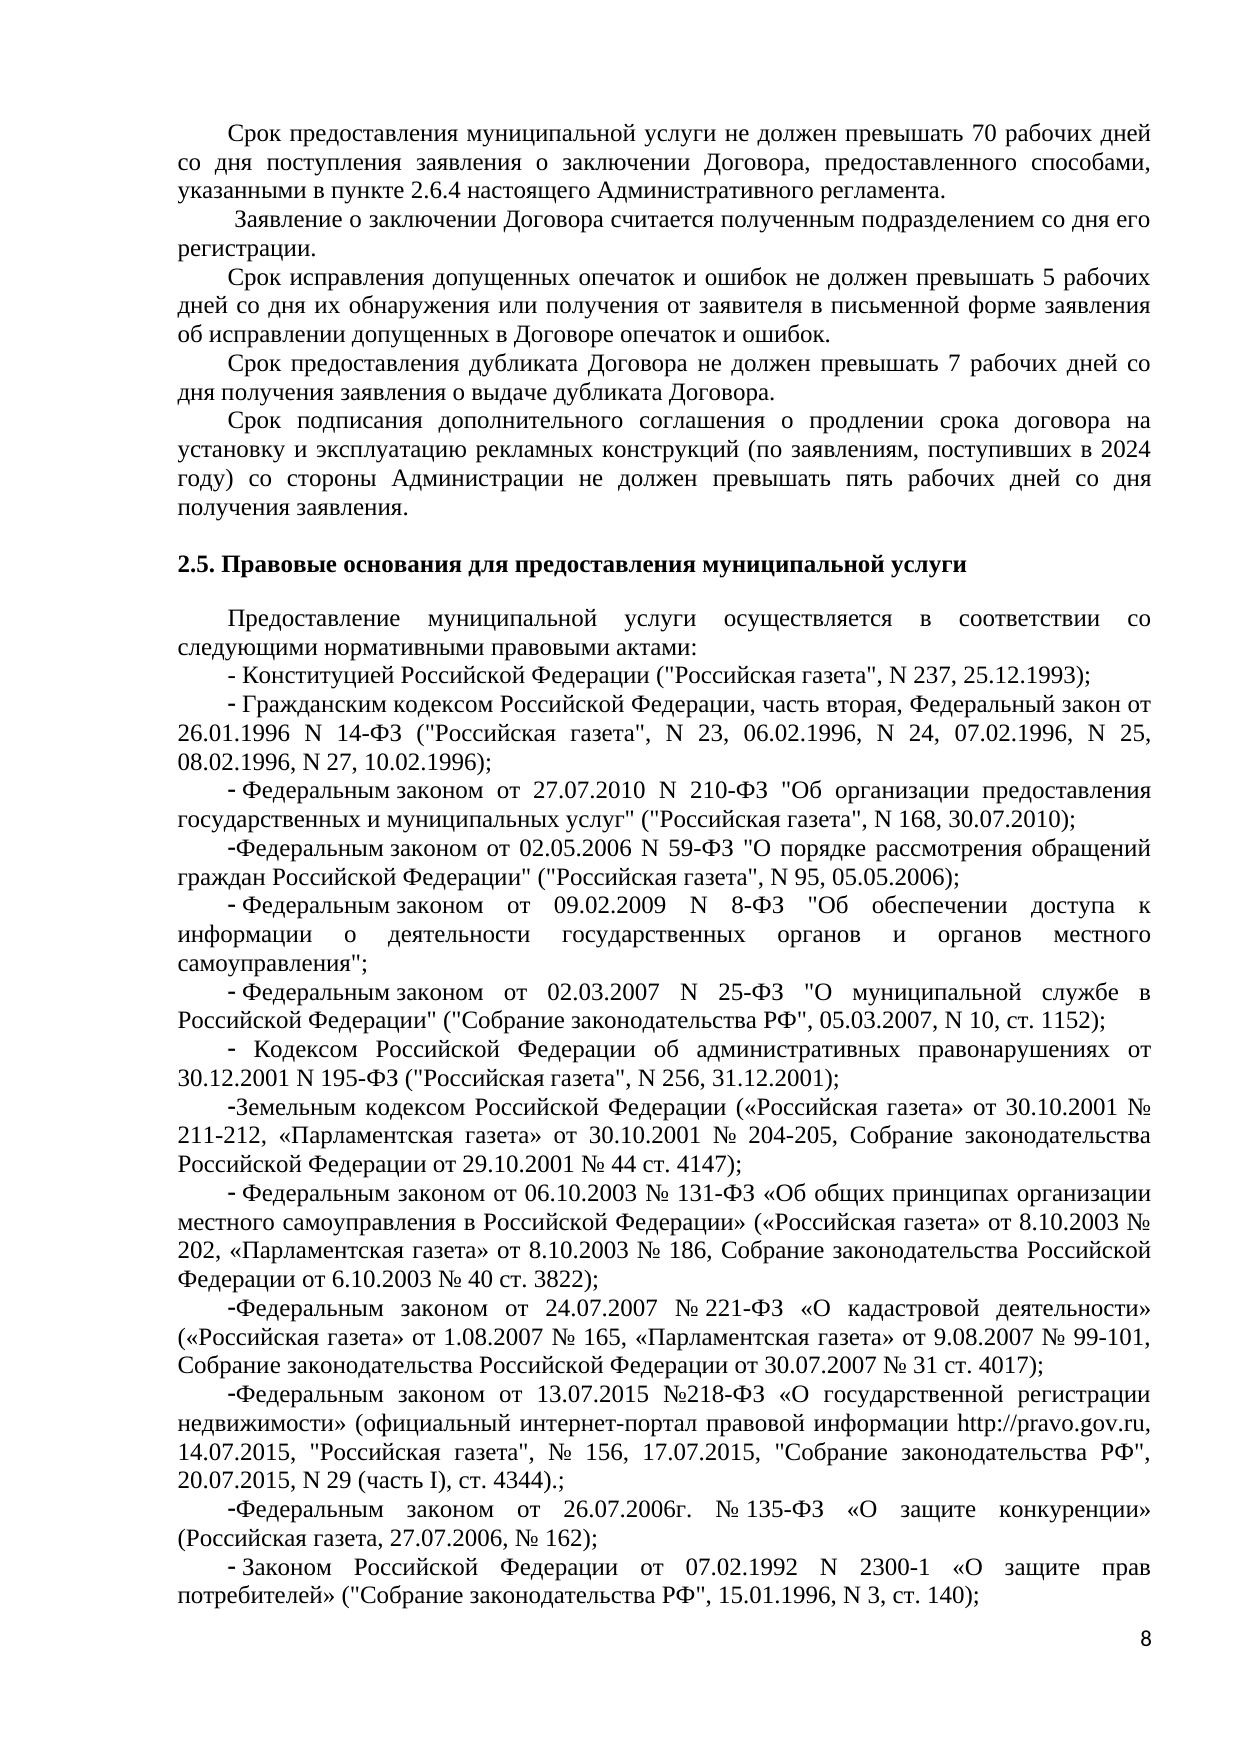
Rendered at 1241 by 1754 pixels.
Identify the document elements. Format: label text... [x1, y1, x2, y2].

text Гражданским кодексом Российской Федерации, часть вторая, Федеральный закон от 26.01.1996 N 14-ФЗ ("Российская газета", N 23, 06.02.1996, N 24, 07.02.1996, N 25, 08.02.1996, N 27, 10.02.1996); [177, 689, 1152, 776]
text Федеральным законом от 24.07.2007 № 221-ФЗ «О кадастровой деятельности» («Российская газета» от 1.08.2007 № 165, «Парламентская газета» от 9.08.2007 № 99-101, Собрание законодательства Российской Федерации от 30.07.2007 № 31 ст. 4017); [177, 1293, 1152, 1379]
text Срок предоставления дубликата Договора не должен превышать 7 рабочих дней со дня получения заявления о выдаче дубликата Договора. [177, 348, 1152, 406]
text 2.5. Правовые основания для предоставления муниципальной услуги [177, 549, 1152, 578]
text Заявление о заключении Договора считается полученным подразделением со дня его регистрации. [177, 204, 1152, 262]
text Срок исправления допущенных опечаток и ошибок не должен превышать 5 рабочих дней со дня их обнаружения или получения от заявителя в письменной форме заявления об исправлении допущенных в Договоре опечаток и ошибок. [177, 262, 1152, 348]
text Федеральным законом от 02.05.2006 N 59-ФЗ "О порядке рассмотрения обращений граждан Российской Федерации" ("Российская газета", N 95, 05.05.2006); [177, 833, 1152, 891]
text Федеральным законом от 27.07.2010 N 210-ФЗ "Об организации предоставления государственных и муниципальных услуг" ("Российская газета", N 168, 30.07.2010); [177, 776, 1152, 833]
text Предоставление муниципальной услуги осуществляется в соответствии со следующими нормативными правовыми актами: [177, 603, 1152, 661]
text Федеральным законом от 13.07.2015 №218-ФЗ «О государственной регистрации недвижимости» (официальный интернет-портал правовой информации http://pravo.gov.ru, 14.07.2015, "Российская газета", № 156, 17.07.2015, "Собрание законодательства РФ", 20.07.2015, N 29 (часть I), ст. 4344).; [177, 1379, 1152, 1494]
text Федеральным законом от 06.10.2003 № 131-ФЗ «Об общих принципах организации местного самоуправления в Российской Федерации» («Российская газета» от 8.10.2003 № 202, «Парламентская газета» от 8.10.2003 № 186, Собрание законодательства Российской Федерации от 6.10.2003 № 40 ст. 3822); [177, 1178, 1152, 1293]
text Кодексом Российской Федерации об административных правонарушениях от 30.12.2001 N 195-ФЗ ("Российская газета", N 256, 31.12.2001); [177, 1034, 1152, 1092]
text Федеральным законом от 26.07.2006г. № 135-ФЗ «О защите конкуренции» (Российская газета, 27.07.2006, № 162); [177, 1494, 1152, 1552]
text Срок предоставления муниципальной услуги не должен превышать 70 рабочих дней со дня поступления заявления о заключении Договора, предоставленного способами, указанными в пункте 2.6.4 настоящего Административного регламента. [177, 118, 1152, 204]
text Федеральным законом от 09.02.2009 N 8-ФЗ "Об обеспечении доступа к информации о деятельности государственных органов и органов местного самоуправления"; [177, 891, 1152, 977]
text Федеральным законом от 02.03.2007 N 25-ФЗ "О муниципальной службе в Российской Федерации" ("Собрание законодательства РФ", 05.03.2007, N 10, ст. 1152); [177, 977, 1152, 1034]
text - Конституцией Российской Федерации ("Российская газета", N 237, 25.12.1993); [177, 661, 1152, 689]
text Срок подписания дополнительного соглашения о продлении срока договора на установку и эксплуатацию рекламных конструкций (по заявлениям, поступивших в 2024 году) со стороны Администрации не должен превышать пять рабочих дней со дня получения заявления. [177, 406, 1152, 521]
text Законом Российской Федерации от 07.02.1992 N 2300-1 «О защите прав потребителей» ("Собрание законодательства РФ", 15.01.1996, N 3, ст. 140); [177, 1552, 1152, 1609]
text Земельным кодексом Российской Федерации («Российская газета» от 30.10.2001 № 211-212, «Парламентская газета» от 30.10.2001 № 204-205, Собрание законодательства Российской Федерации от 29.10.2001 № 44 ст. 4147); [177, 1092, 1152, 1178]
